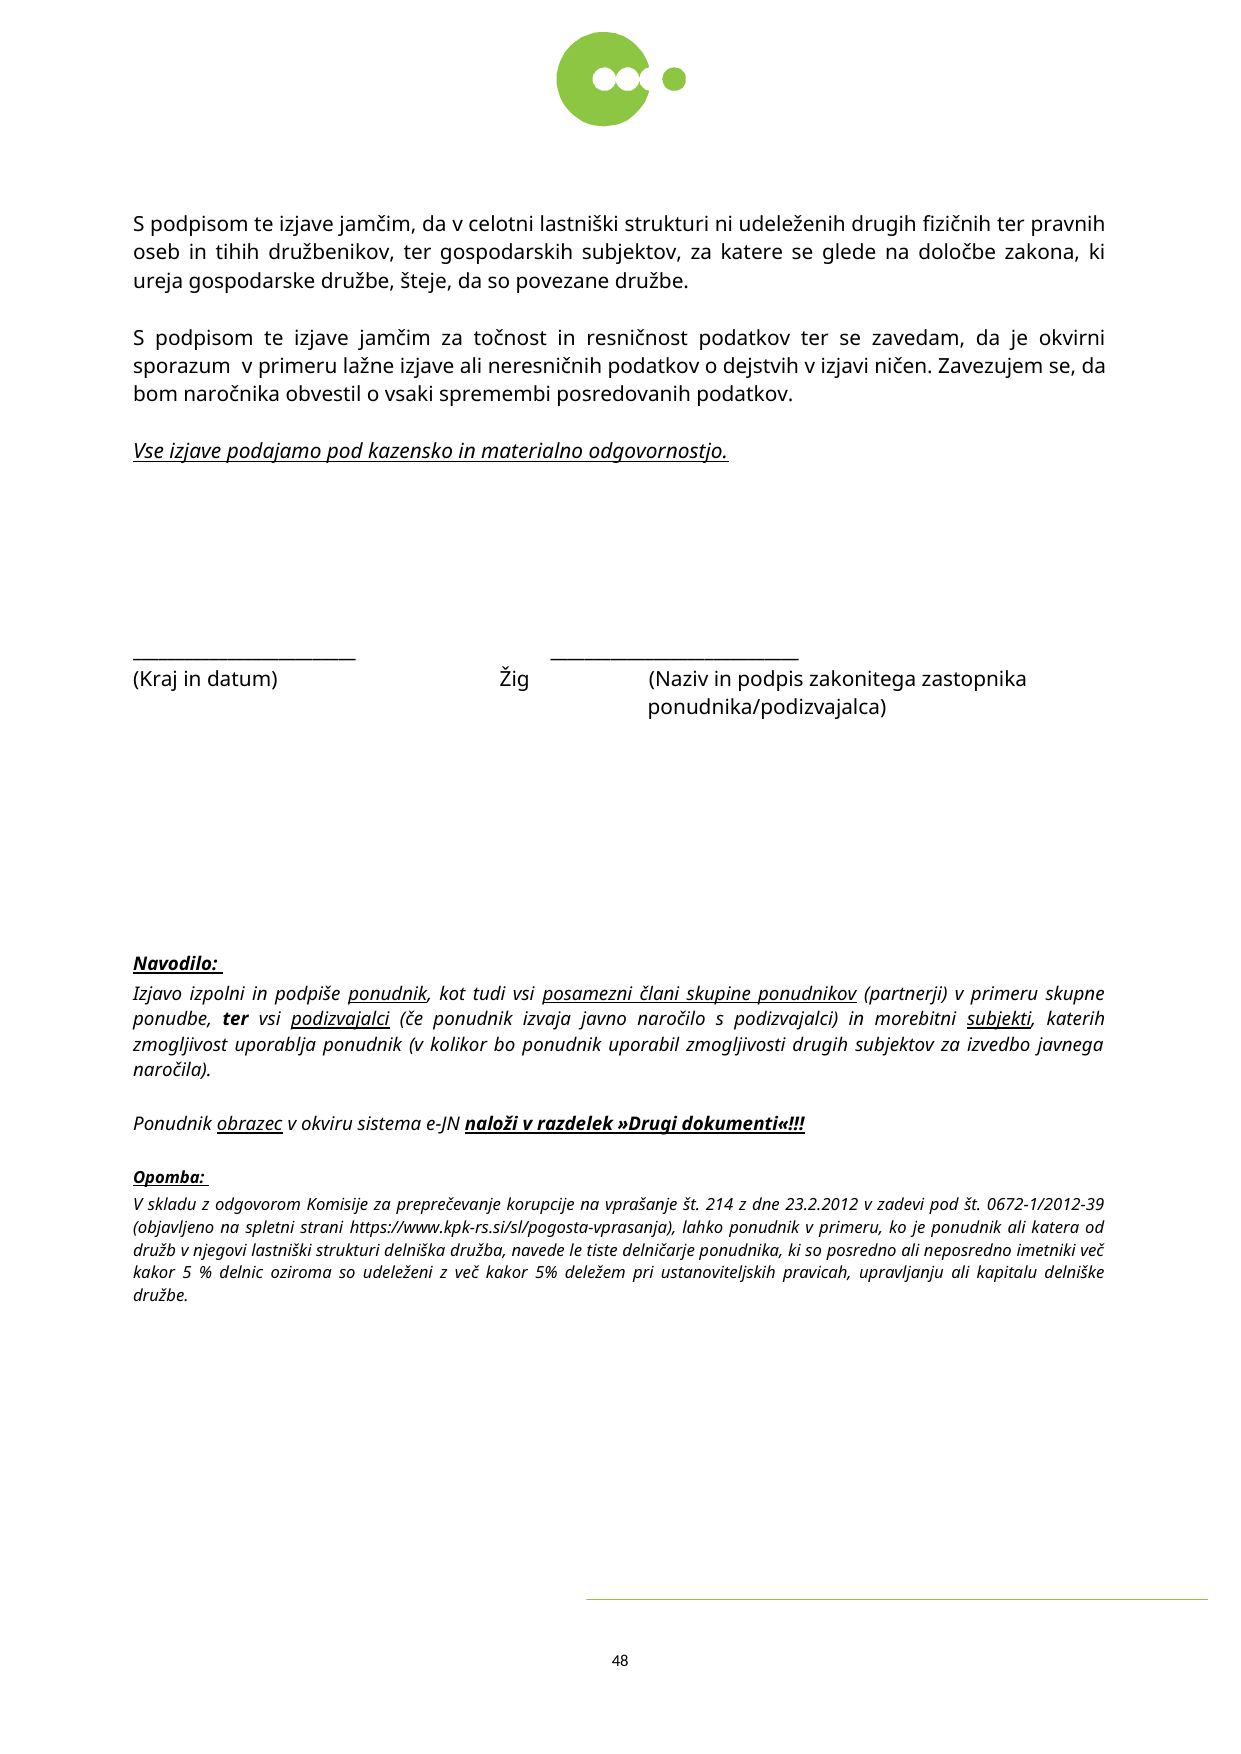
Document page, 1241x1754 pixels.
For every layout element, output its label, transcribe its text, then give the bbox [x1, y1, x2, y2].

text Ponudnik obrazec v okviru sistema e-JN naloži v razdelek »Drugi dokumenti«!!! [133, 1111, 1107, 1136]
text V skladu z odgovorom Komisije za preprečevanje korupcije na vprašanje št. 214 z dne 23.2.2012 v zadevi pod št. 0672-1/2012-39 (objavljeno na spletni strani https://www.kpk-rs.si/sl/pogosta-vprasanja), lahko ponudnik v primeru, ko je ponudnik ali katera od družb v njegovi lastniški strukturi delniška družba, navede le tiste delničarje ponudnika, ki so posredno ali neposredno imetniki več kakor 5 % delnic oziroma so udeleženi z več kakor 5% deležem pri ustanoviteljskih pravicah, upravljanju ali kapitalu delniške družbe. [133, 1193, 1107, 1306]
text Opomba: [133, 1166, 1107, 1189]
text Navodilo: [133, 951, 1107, 976]
text Vse izjave podajamo pod kazensko in materialno odgovornostjo. [133, 436, 1107, 465]
text ponudnika/podizvajalca) [133, 692, 1107, 721]
text Izjavo izpolni in podpiše ponudnik, kot tudi vsi posamezni člani skupine ponudnikov (partnerji) v primeru skupne ponudbe, ter vsi podizvajalci (če ponudnik izvaja javno naročilo s podizvajalci) in morebitni subjekti, katerih zmogljivost uporablja ponudnik (v kolikor bo ponudnik uporabil zmogljivosti drugih subjektov za izvedbo javnega naročila). [133, 980, 1107, 1082]
text (Kraj in datum) Žig (Naziv in podpis zakonitega zastopnika [133, 664, 1107, 692]
text __________________________ _____________________________ [133, 636, 1107, 664]
text S podpisom te izjave jamčim, da v celotni lastniški strukturi ni udeleženih drugih fizičnih ter pravnih oseb in tihih družbenikov, ter gospodarskih subjektov, za katere se glede na določbe zakona, ki ureja gospodarske družbe, šteje, da so povezane družbe. [133, 209, 1107, 294]
text S podpisom te izjave jamčim za točnost in resničnost podatkov ter se zavedam, da je okvirni sporazum v primeru lažne izjave ali neresničnih podatkov o dejstvih v izjavi ničen. Zavezujem se, da bom naročnika obvestil o vsaki spremembi posredovanih podatkov. [133, 323, 1107, 408]
